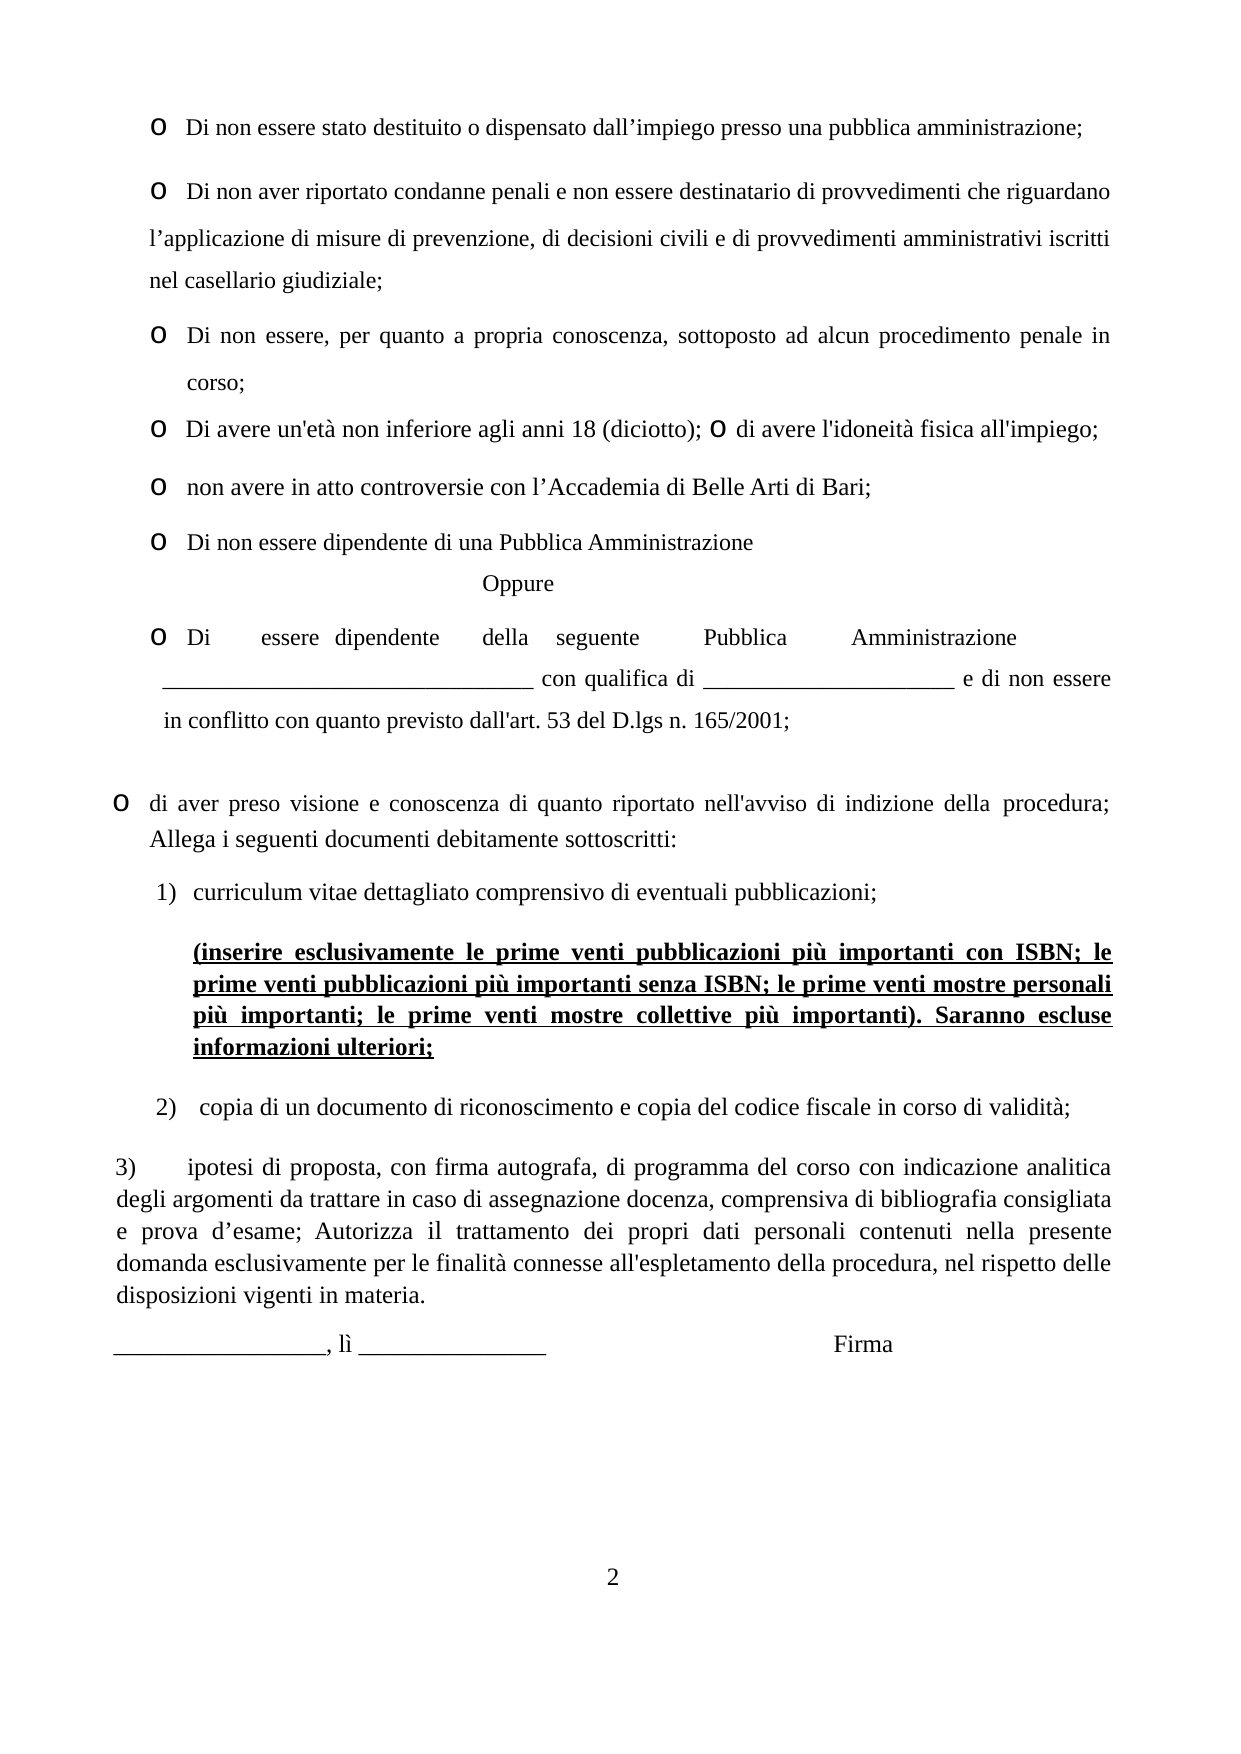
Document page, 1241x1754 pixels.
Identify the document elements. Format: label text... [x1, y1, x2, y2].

text o Di non aver riportato condanne penali e non essere destinatario di provvedimenti che riguardano l’applicazione di misure di prevenzione, di decisioni civili e di provvedimenti amministrativi iscritti nel casellario giudiziale; [149, 174, 1112, 294]
list non avere in atto controversie con l’Accademia di Belle Arti di Bari; [149, 469, 1112, 504]
text o Di avere un'età non inferiore agli anni 18 (diciotto); o di avere l'idoneità fisica all'impiego; [149, 412, 1112, 447]
list Di non essere dipendente di una Pubblica Amministrazione [149, 524, 1112, 560]
text (inserire esclusivamente le prime venti pubblicazioni più importanti con ISBN; le prime venti pubblicazioni più importanti senza ISBN; le prime venti mostre personali più importanti; le prime venti mostre collettive più importanti). Saranno escluse informazioni ulteriori; [193, 996, 1112, 1026]
list copia di un documento di riconoscimento e copia del codice fiscale in corso di validità; [156, 1092, 1112, 1121]
text _______________________________ con qualifica di _____________________ e di non essere in conflitto con quanto previsto dall'art. 53 del D.lgs n. 165/2001; [162, 664, 1112, 734]
text (inserire esclusivamente le prime venti pubblicazioni più importanti con ISBN; le prime venti pubblicazioni più importanti senza ISBN; le prime venti mostre personali più importanti; le prime venti mostre collettive più importanti). Saranno escluse informazioni ulteriori; [193, 1027, 1112, 1061]
text Oppure [409, 569, 1112, 597]
list di aver preso visione e conoscenza di quanto riportato nell'avviso di indizione della procedura; Allega i seguenti documenti debitamente sottoscritti: [112, 786, 1109, 853]
list ipotesi di proposta, con firma autografa, di programma del corso con indicazione analitica degli argomenti da trattare in caso di assegnazione docenza, comprensiva di bibliografia consigliata e prova d’esame; Autorizza il trattamento dei propri dati personali contenuti nella presente domanda esclusivamente per le finalità connesse all'espletamento della procedura, nel rispetto delle disposizioni vigenti in materia. [115, 1152, 1112, 1308]
list Di essere dipendente della seguente Pubblica Amministrazione [149, 620, 1112, 655]
text (inserire esclusivamente le prime venti pubblicazioni più importanti con ISBN; le prime venti pubblicazioni più importanti senza ISBN; le prime venti mostre personali più importanti; le prime venti mostre collettive più importanti). Saranno escluse informazioni ulteriori; [193, 937, 1112, 962]
text (inserire esclusivamente le prime venti pubblicazioni più importanti con ISBN; le prime venti pubblicazioni più importanti senza ISBN; le prime venti mostre personali più importanti; le prime venti mostre collettive più importanti). Saranno escluse informazioni ulteriori; [193, 964, 1112, 994]
text _________________, lì _______________ Firma [113, 1329, 1112, 1358]
list Di non essere, per quanto a propria conoscenza, sottoposto ad alcun procedimento penale in corso; [149, 317, 1112, 396]
text 2 [113, 1562, 1112, 1591]
text o Di non essere stato destituito o dispensato dall’impiego presso una pubblica amministrazione; [149, 109, 1112, 145]
list curriculum vitae dettagliato comprensivo di eventuali pubblicazioni; [156, 877, 1112, 906]
